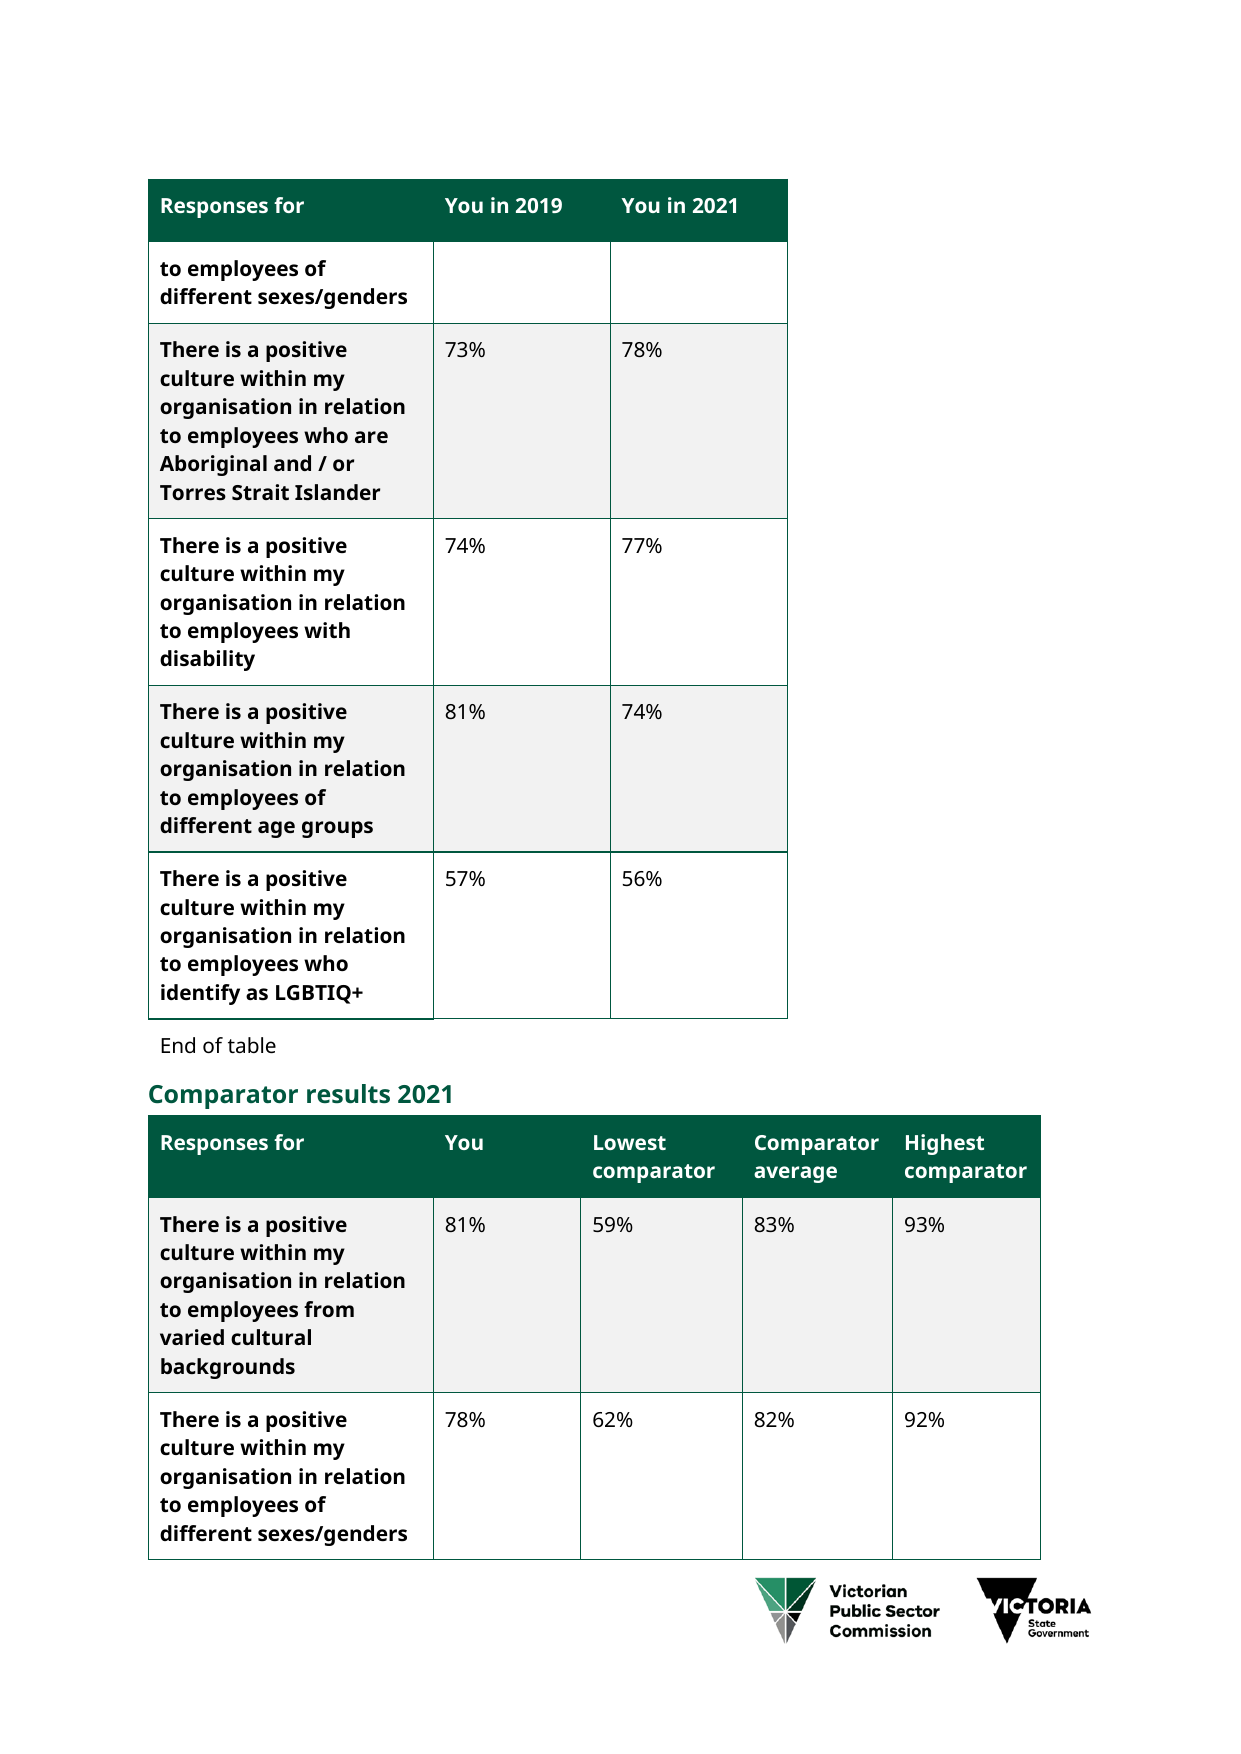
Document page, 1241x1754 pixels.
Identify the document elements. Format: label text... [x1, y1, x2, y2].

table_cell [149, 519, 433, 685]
picture [754, 1577, 1093, 1645]
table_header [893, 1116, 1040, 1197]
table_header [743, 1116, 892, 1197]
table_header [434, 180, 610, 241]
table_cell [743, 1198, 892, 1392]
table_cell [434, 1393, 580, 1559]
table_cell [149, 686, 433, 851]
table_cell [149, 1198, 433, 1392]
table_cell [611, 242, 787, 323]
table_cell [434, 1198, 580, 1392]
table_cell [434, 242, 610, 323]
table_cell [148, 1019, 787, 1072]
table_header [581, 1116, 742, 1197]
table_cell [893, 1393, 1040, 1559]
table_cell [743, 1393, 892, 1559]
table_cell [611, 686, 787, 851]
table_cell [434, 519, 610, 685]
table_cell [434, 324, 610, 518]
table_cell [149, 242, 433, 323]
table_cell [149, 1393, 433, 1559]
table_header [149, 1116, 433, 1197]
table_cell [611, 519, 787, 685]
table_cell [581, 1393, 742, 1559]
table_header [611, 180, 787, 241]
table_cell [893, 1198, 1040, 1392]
subtitle Comparator results 2021 [148, 1076, 1092, 1110]
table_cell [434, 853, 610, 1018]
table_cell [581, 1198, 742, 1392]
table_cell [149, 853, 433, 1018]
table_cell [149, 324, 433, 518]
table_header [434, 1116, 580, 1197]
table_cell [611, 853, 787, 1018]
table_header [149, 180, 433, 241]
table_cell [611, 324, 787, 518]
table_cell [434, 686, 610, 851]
